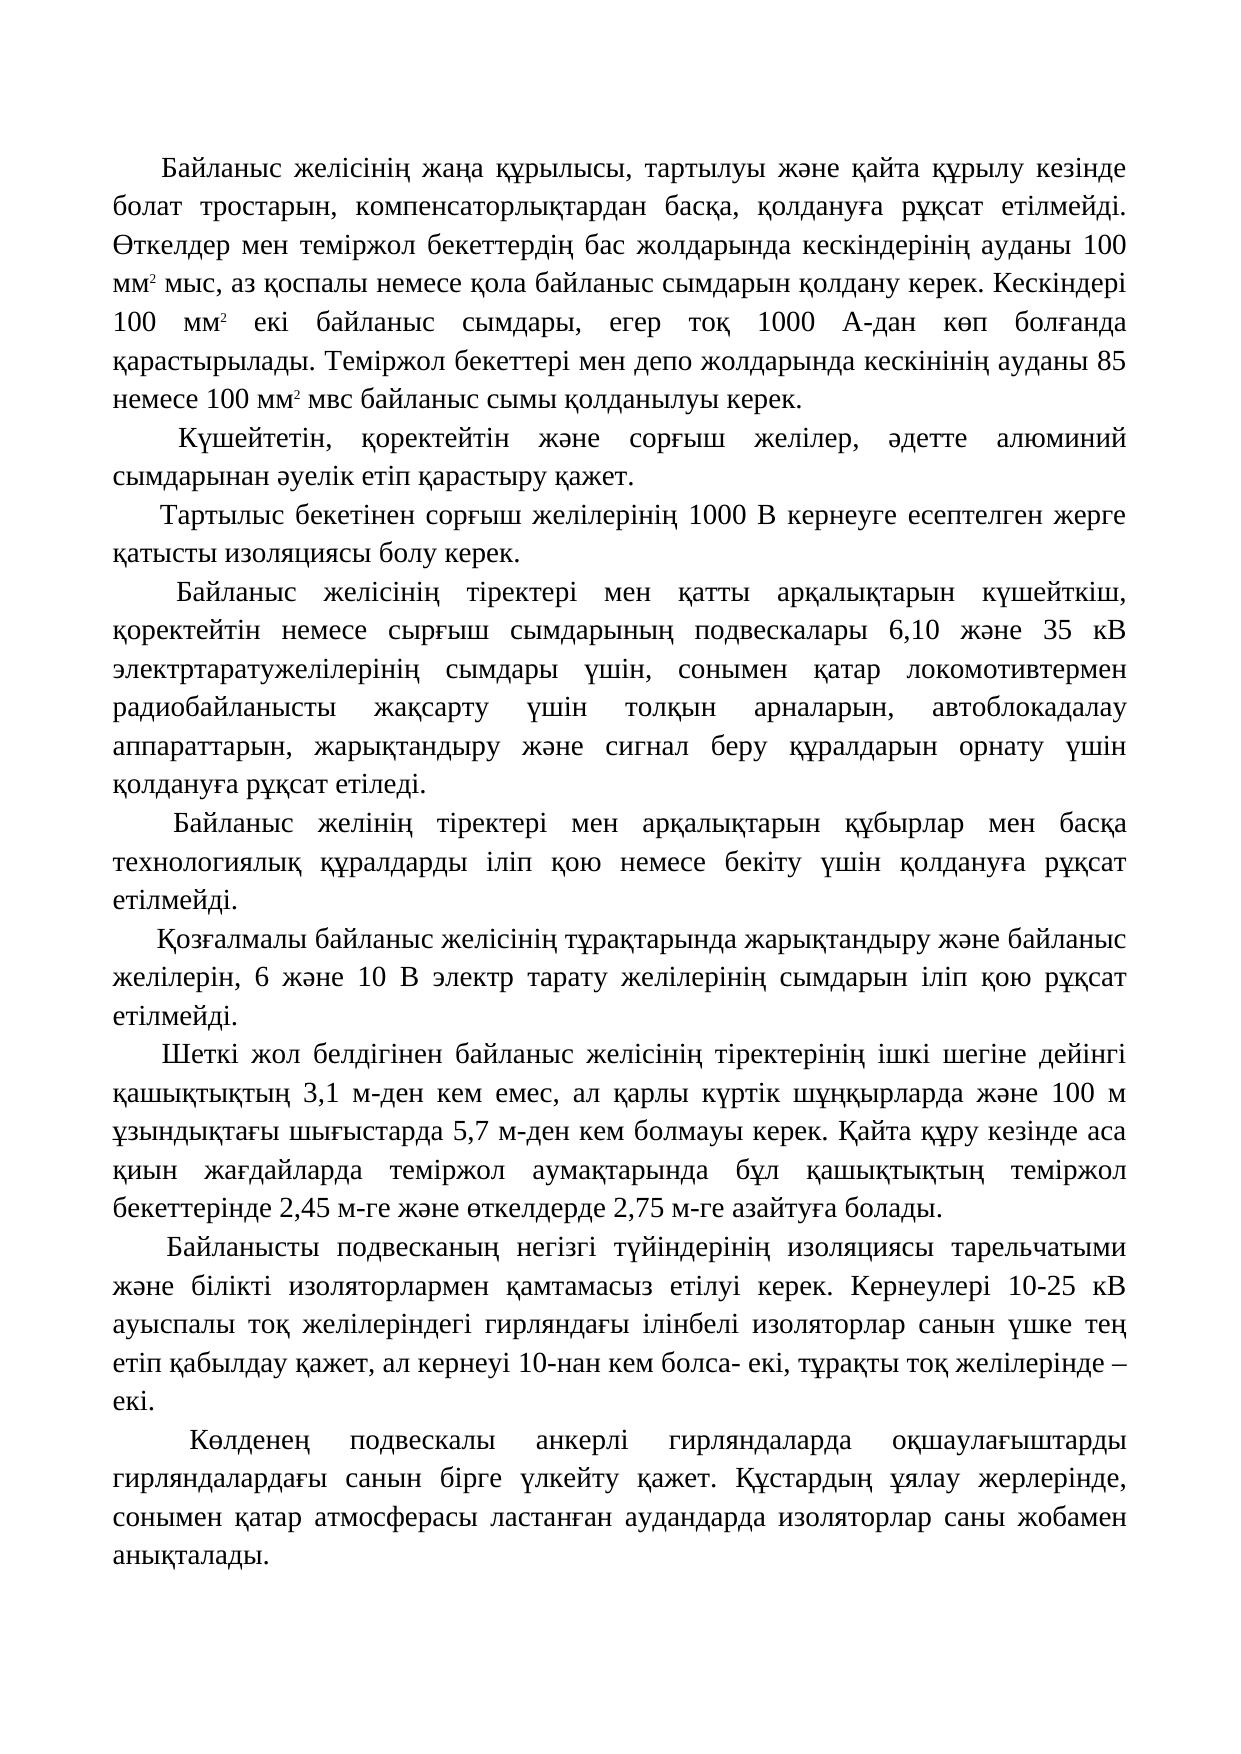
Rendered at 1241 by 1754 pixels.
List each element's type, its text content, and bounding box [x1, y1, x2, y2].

text Тартылыс бекетінен сорғыш желілерінің 1000 В кернеуге есептелген жерге қатысты изоляциясы болу керек. [112, 497, 1128, 569]
text Көлденең подвескалы анкерлі гирляндаларда оқшаулағыштарды гирляндалардағы санын бірге үлкейту қажет. Құстардың ұялау жерлерінде, сонымен қатар атмосферасы ластанған аудандарда изоляторлар саны жобамен анықталады. [112, 1422, 1128, 1571]
text Шеткі жол белдігінен байланыс желісінің тіректерінің ішкі шегіне дейінгі қашықтықтың 3,1 м-ден кем емес, ал қарлы күртік шұңқырларда және 100 м ұзындықтағы шығыстарда 5,7 м-ден кем болмауы керек. Қайта құру кезінде аса қиын жағдайларда теміржол аумақтарында бұл қашықтықтың теміржол бекеттерінде 2,45 м-ге және өткелдерде 2,75 м-ге азайтуға болады. [112, 1036, 1128, 1224]
text Күшейтетін, қоректейтін және сорғыш желілер, әдетте алюминий сымдарынан әуелік етіп қарастыру қажет. [112, 420, 1128, 492]
text Байланыс желісінің тіректері мен қатты арқалықтарын күшейткіш, қоректейтін немесе сырғыш сымдарының подвескалары 6,10 және 35 кВ электртаратужелілерінің сымдары үшін, сонымен қатар локомотивтермен радиобайланысты жақсарту үшін толқын арналарын, автоблокадалау аппараттарын, жарықтандыру және сигнал беру құралдарын орнату үшін қолдануға рұқсат етіледі. [112, 574, 1128, 800]
text Байланыс желінің тіректері мен арқалықтарын құбырлар мен басқа технологиялық құралдарды іліп қою немесе бекіту үшін қолдануға рұқсат етілмейді. [112, 805, 1128, 916]
text Байланыс желісінің жаңа құрылысы, тартылуы және қайта құрылу кезінде болат тростарын, компенсаторлықтардан басқа, қолдануға рұқсат етілмейді. Өткелдер мен теміржол бекеттердің бас жолдарында кескіндерінің ауданы 100 мм2 мыс, аз қоспалы немесе қола байланыс сымдарын қолдану керек. Кескіндері 100 мм2 екі байланыс сымдары, егер тоқ 1000 А-дан көп болғанда қарастырылады. Теміржол бекеттері мен депо жолдарында кескінінің ауданы 85 немесе 100 мм2 мвс байланыс сымы қолданылуы керек. [112, 150, 1128, 415]
text Қозғалмалы байланыс желісінің тұрақтарында жарықтандыру және байланыс желілерін, 6 және 10 В электр тарату желілерінің сымдарын іліп қою рұқсат етілмейді. [112, 921, 1128, 1031]
text Байланысты подвесканың негізгі түйіндерінің изоляциясы тарельчатыми және білікті изоляторлармен қамтамасыз етілуі керек. Кернеулері 10-25 кВ ауыспалы тоқ желілеріндегі гирляндағы ілінбелі изоляторлар санын үшке тең етіп қабылдау қажет, ал кернеуі 10-нан кем болса- екі, тұрақты тоқ желілерінде – екі. [112, 1229, 1128, 1417]
